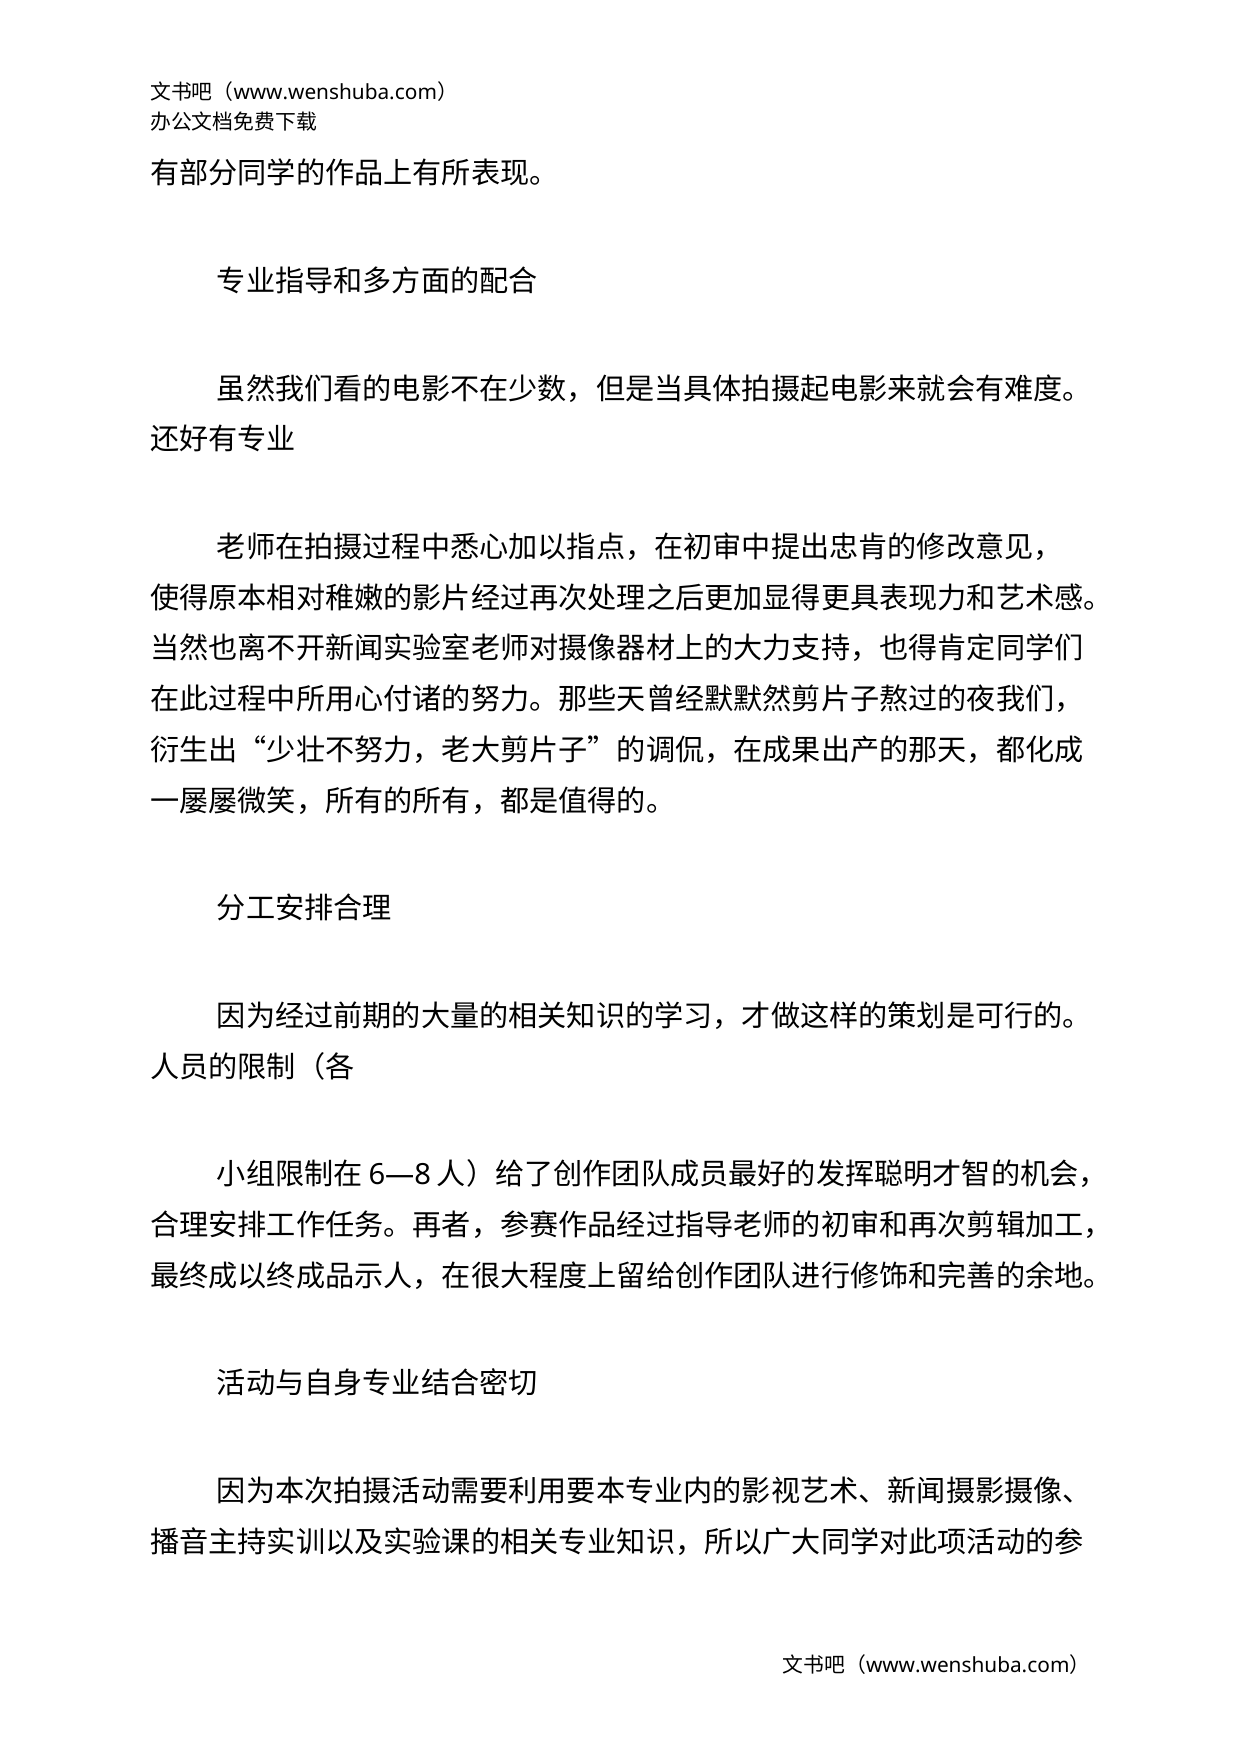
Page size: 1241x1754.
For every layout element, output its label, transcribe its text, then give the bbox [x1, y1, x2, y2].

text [150, 1467, 1090, 1561]
text 专业指导和多方面的配合 [150, 258, 1090, 300]
text 活动与自身专业结合密切 [150, 1360, 1090, 1402]
text 小组限制在6—8人）给了创作团队成员最好的发挥聪明才智的机会，合理安排工作任务。再者，参赛作品经过指导老师的初审和再次剪辑加工，最终成以终成品示人，在很大程度上留给创作团队进行修饰和完善的余地。 [150, 1151, 1090, 1294]
text 老师在拍摄过程中悉心加以指点，在初审中提出忠肯的修改意见，使得原本相对稚嫩的影片经过再次处理之后更加显得更具表现力和艺术感。当然也离不开新闻实验室老师对摄像器材上的大力支持，也得肯定同学们在此过程中所用心付诸的努力。那些天曾经默默然剪片子熬过的夜我们，衍生出“少壮不努力，老大剪片子”的调侃，在成果出产的那天，都化成一屡屡微笑，所有的所有，都是值得的。 [150, 523, 1090, 819]
text 虽然我们看的电影不在少数，但是当具体拍摄起电影来就会有难度。还好有专业 [150, 365, 1090, 458]
text 因为经过前期的大量的相关知识的学习，才做这样的策划是可行的。人员的限制（各 [150, 992, 1090, 1085]
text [150, 150, 1090, 192]
text 分工安排合理 [150, 885, 1090, 927]
